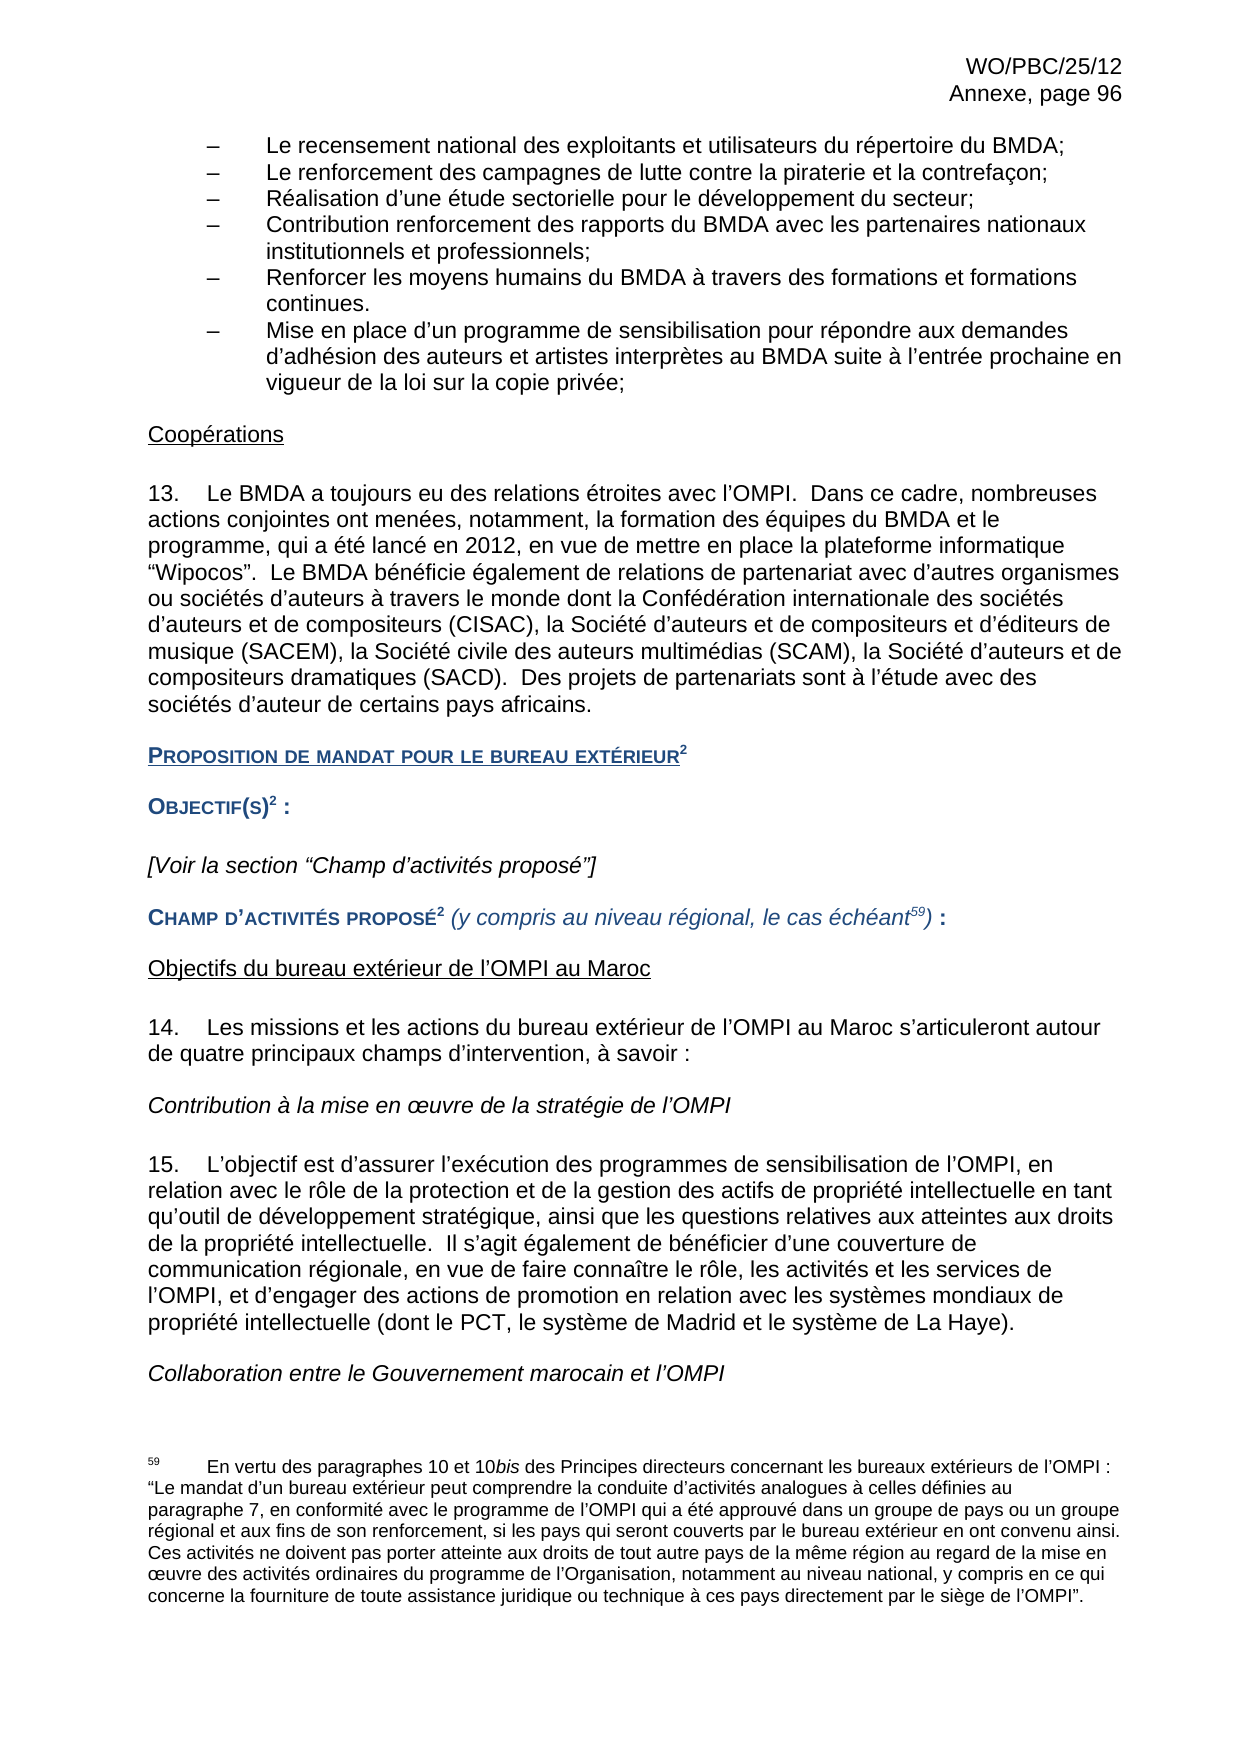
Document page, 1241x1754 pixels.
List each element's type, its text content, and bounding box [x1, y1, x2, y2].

list Le recensement national des exploitants et utilisateurs du répertoire du BMDA; [207, 132, 1122, 158]
subtitle Champ d’activités proposé2 (y compris au niveau régional, le cas échéant) : [148, 903, 1122, 930]
subtitle Objectifs du bureau extérieur de l’OMPI au Maroc [148, 955, 1122, 981]
list [Voir la section “Champ d’activités proposé”] [148, 852, 1122, 878]
subtitle Coopérations [148, 421, 1122, 447]
text Le BMDA a toujours eu des relations étroites avec l’OMPI. Dans ce cadre, nombreuses actions conjointes ont menées, notamment, la formation des équipes du BMDA et le programme, qui a été lancé en 2012, en vue de mettre en place la plateforme informatique “Wipocos”. Le BMDA bénéficie également de relations de partenariat avec d’autres organismes ou sociétés d’auteurs à travers le monde dont la Confédération internationale des sociétés d’auteurs et de compositeurs (CISAC), la Société d’auteurs et de compositeurs et d’éditeurs de musique (SACEM), la Société civile des auteurs multimédias (SCAM), la Société d’auteurs et de compositeurs dramatiques (SACD). Des projets de partenariats sont à l’étude avec des sociétés d’auteur de certains pays africains. [148, 480, 1122, 717]
list Contribution renforcement des rapports du BMDA avec les partenaires nationaux institutionnels et professionnels; [207, 211, 1122, 264]
subtitle Proposition de mandat pour le bureau extérieur2 [148, 742, 1122, 768]
subtitle Contribution à la mise en œuvre de la stratégie de l’OMPI [148, 1092, 1122, 1118]
list Le renforcement des campagnes de lutte contre la piraterie et la contrefaçon; [207, 158, 1122, 185]
list Renforcer les moyens humains du BMDA à travers des formations et formations continues. [207, 264, 1122, 317]
text L’objectif est d’assurer l’exécution des programmes de sensibilisation de l’OMPI, en relation avec le rôle de la protection et de la gestion des actifs de propriété intellectuelle en tant qu’outil de développement stratégique, ainsi que les questions relatives aux atteintes aux droits de la propriété intellectuelle. Il s’agit également de bénéficier d’une couverture de communication régionale, en vue de faire connaître le rôle, les activités et les services de l’OMPI, et d’engager des actions de promotion en relation avec les systèmes mondiaux de propriété intellectuelle (dont le PCT, le système de Madrid et le système de La Haye). [148, 1151, 1122, 1335]
subtitle Collaboration entre le Gouvernement marocain et l’OMPI [148, 1360, 1122, 1386]
subtitle Objectif(s)2 : [148, 793, 1122, 819]
list Réalisation d’une étude sectorielle pour le développement du secteur; [207, 185, 1122, 211]
list Mise en place d’un programme de sensibilisation pour répondre aux demandes d’adhésion des auteurs et artistes interprètes au BMDA suite à l’entrée prochaine en vigueur de la loi sur la copie privée; [207, 317, 1122, 396]
text Les missions et les actions du bureau extérieur de l’OMPI au Maroc s’articuleront autour de quatre principaux champs d’intervention, à savoir : [148, 1014, 1122, 1067]
